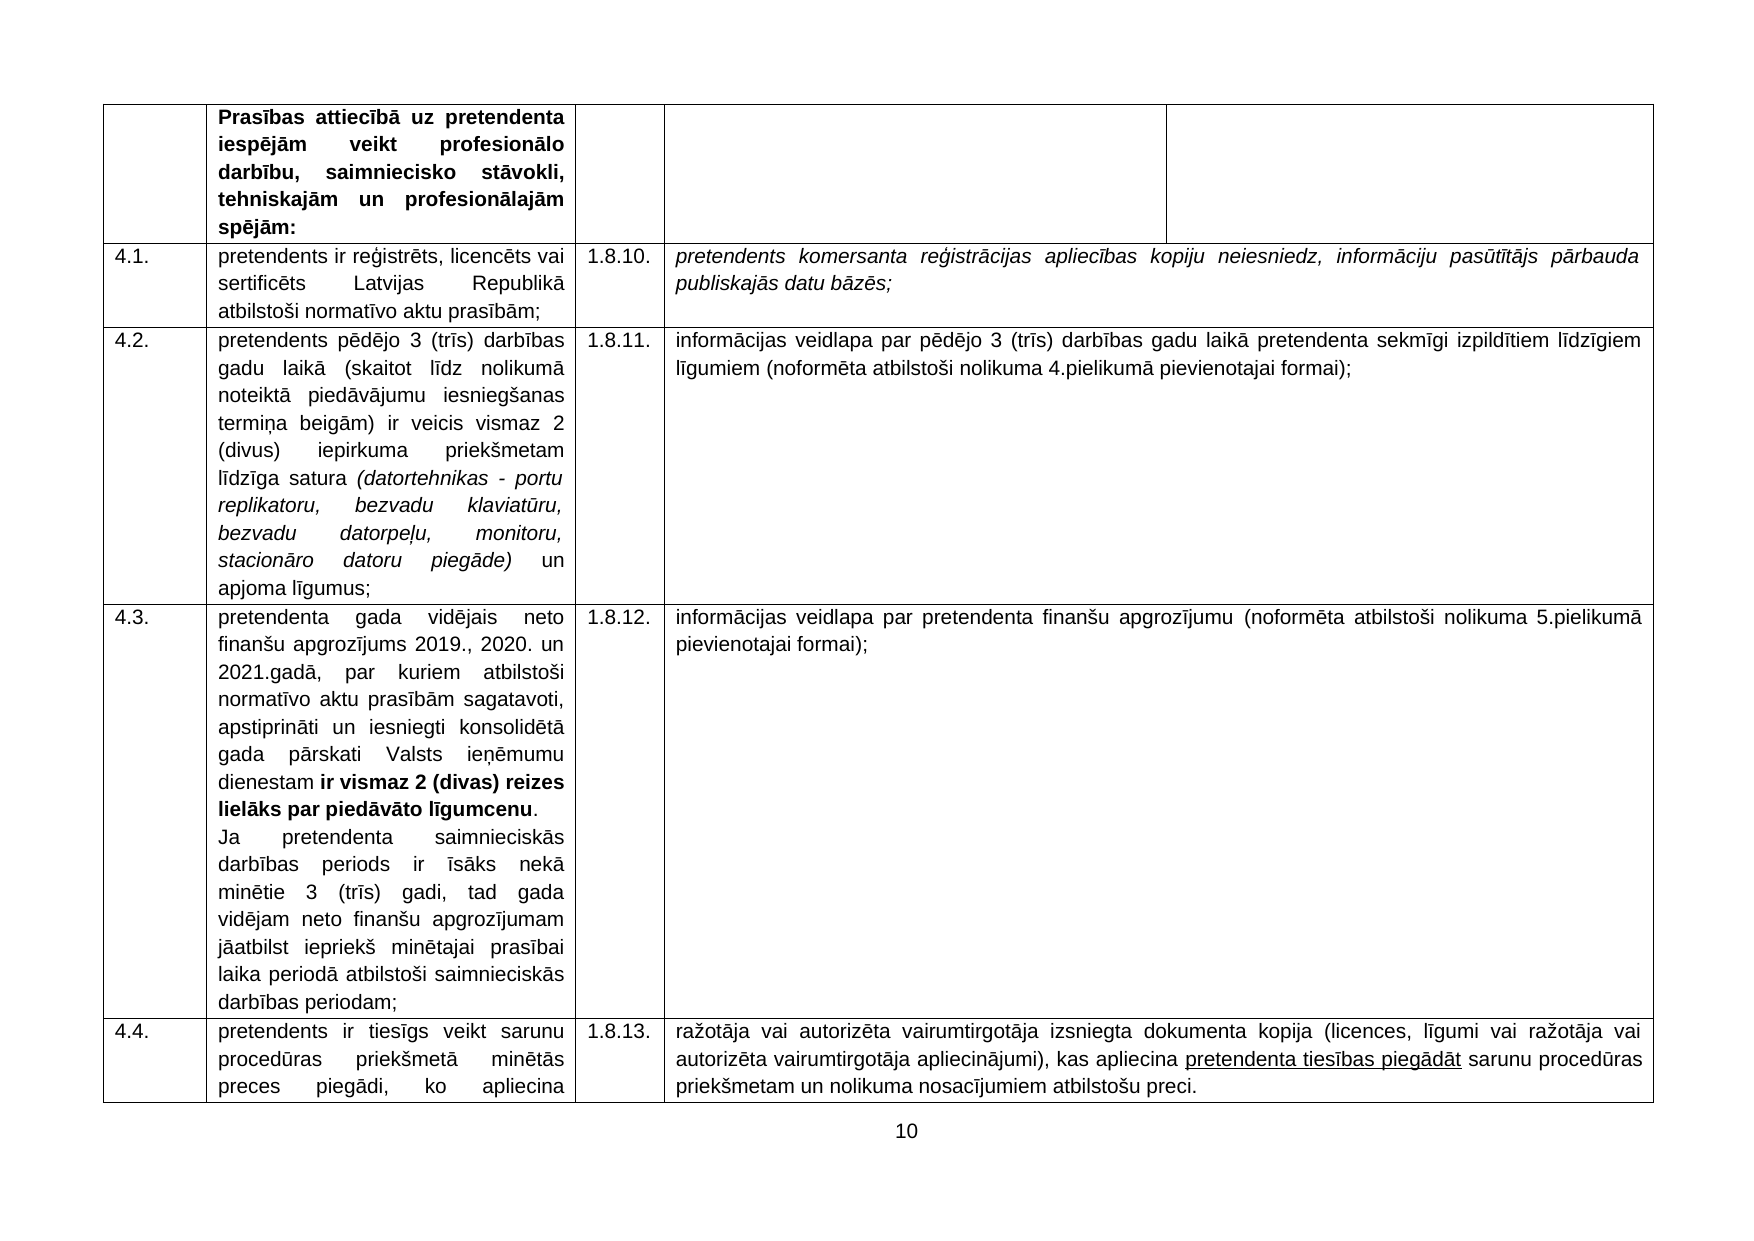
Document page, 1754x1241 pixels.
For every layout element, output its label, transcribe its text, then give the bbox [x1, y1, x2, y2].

table_cell 4.3. [104, 605, 206, 1018]
table_cell 1.8.12. [576, 605, 664, 1018]
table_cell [207, 1019, 575, 1102]
table_cell 1.8.10. [576, 244, 664, 327]
table_cell 4.1. [104, 244, 206, 327]
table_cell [207, 105, 575, 243]
table_cell pretendents ir reģistrēts, licencēts vai sertificēts Latvijas Republikā atbilstoši normatīvo aktu prasībām; [207, 244, 575, 327]
table_cell [665, 105, 1166, 243]
table_cell 4. [104, 105, 206, 243]
table_cell pretendents pēdējo 3 (trīs) darbības gadu laikā (skaitot līdz nolikumā noteiktā piedāvājumu iesniegšanas termiņa beigām) ir veicis vismaz 2 (divus) iepirkuma priekšmetam līdzīga satura (datortehnikas - portu replikatoru, bezvadu klaviatūru, bezvadu datorpeļu, monitoru, stacionāro datoru piegāde) un apjoma līgumus; [207, 328, 575, 604]
table_cell [1167, 105, 1653, 243]
table_cell 1.8.13. [576, 1019, 664, 1102]
table_cell [576, 105, 664, 243]
table_cell pretendents komersanta reģistrācijas apliecības kopiju neiesniedz, informāciju pasūtītājs pārbauda publiskajās datu bāzēs; [665, 244, 1653, 327]
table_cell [665, 1019, 1653, 1102]
table_cell informācijas veidlapa par pretendenta finanšu apgrozījumu (noformēta atbilstoši nolikuma 5.pielikumā pievienotajai formai); [665, 605, 1653, 1018]
table_cell informācijas veidlapa par pēdējo 3 (trīs) darbības gadu laikā pretendenta sekmīgi izpildītiem līdzīgiem līgumiem (noformēta atbilstoši nolikuma 4.pielikumā pievienotajai formai); [665, 328, 1653, 604]
table_cell pretendenta gada vidējais neto finanšu apgrozījums 2019., 2020. un 2021.gadā, par kuriem atbilstoši normatīvo aktu prasībām sagatavoti, apstiprināti un iesniegti konsolidētā gada pārskati Valsts ieņēmumu dienestam ir vismaz 2 (divas) reizes lielāks par piedāvāto līgumcenu. Ja pretendenta saimnieciskās darbības periods ir īsāks nekā minētie 3 (trīs) gadi, tad gada vidējam neto finanšu apgrozījumam jāatbilst iepriekš minētajai prasībai laika periodā atbilstoši saimnieciskās darbības periodam; [207, 605, 575, 1018]
table_cell 4.2. [104, 328, 206, 604]
table_cell 4.4. [104, 1019, 206, 1102]
table_cell 1.8.11. [576, 328, 664, 604]
